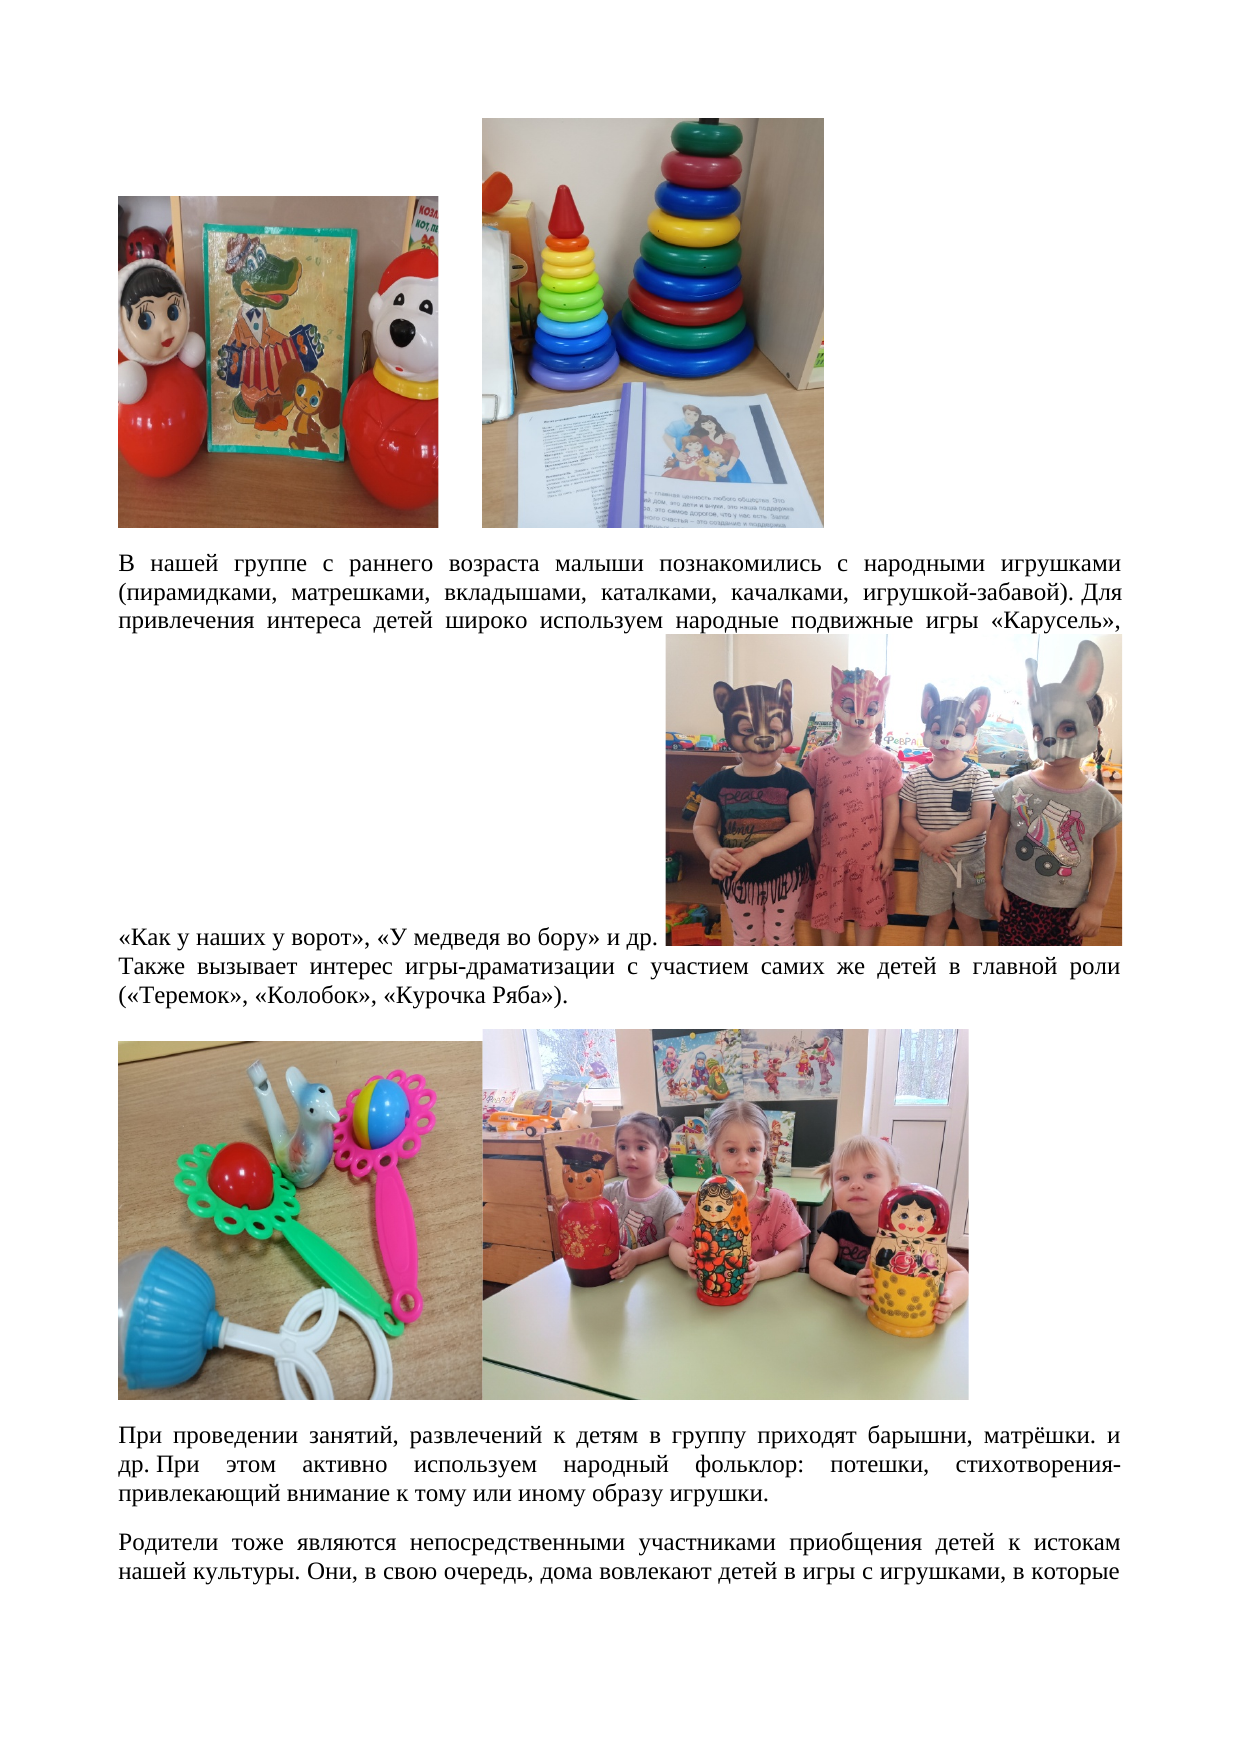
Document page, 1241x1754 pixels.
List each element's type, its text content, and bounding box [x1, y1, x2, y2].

picture [482, 118, 824, 528]
text При проведении занятий, развлечений к детям в группу приходят барышни, матрёшки. и др. При этом активно используем народный фольклор: потешки, стихотворения- привлекающий внимание к тому или иному образу игрушки. [118, 1420, 1122, 1507]
picture [118, 1029, 969, 1400]
picture [118, 196, 439, 528]
picture [665, 634, 1123, 946]
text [118, 1527, 1122, 1585]
